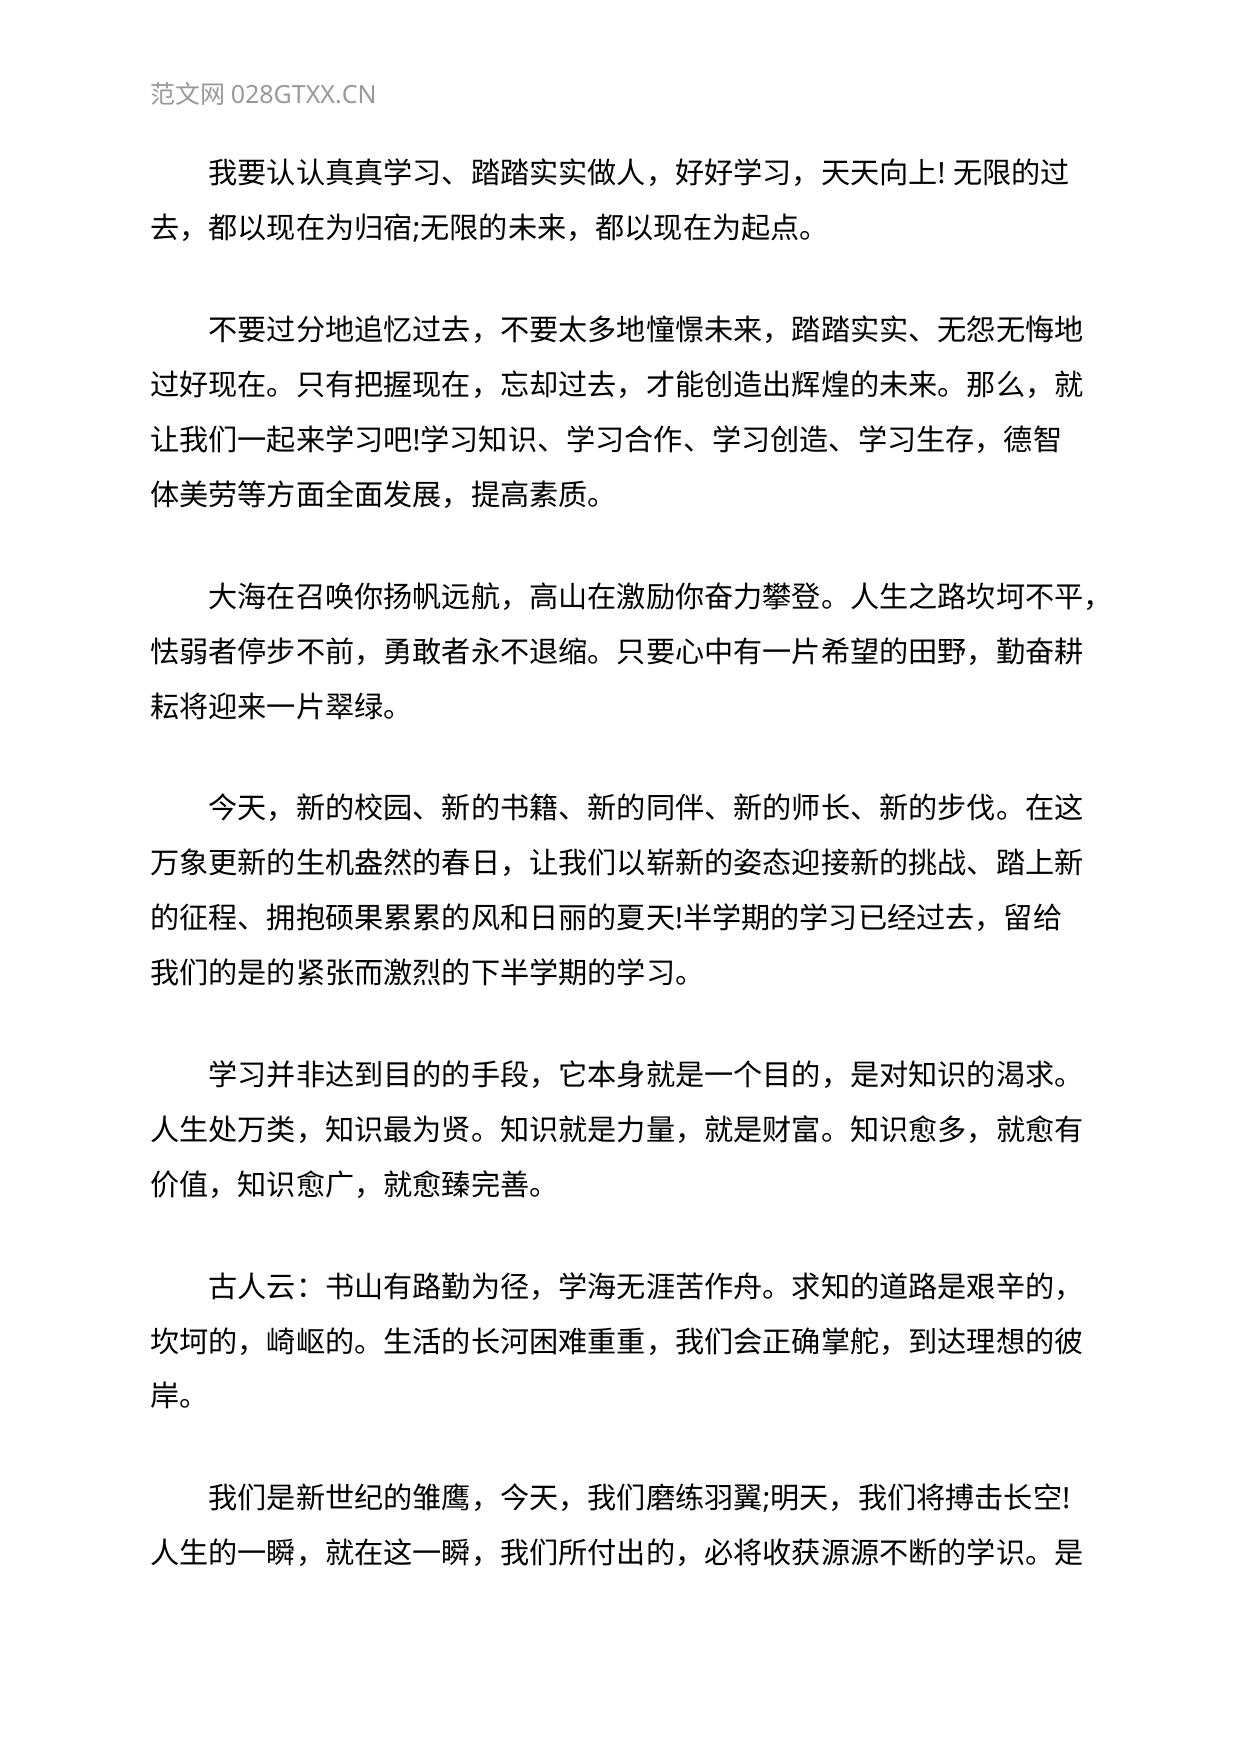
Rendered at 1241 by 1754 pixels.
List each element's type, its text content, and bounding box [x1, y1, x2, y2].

text 我要认认真真学习、踏踏实实做人，好好学习，天天向上! 无限的过去，都以现在为归宿;无限的未来，都以现在为起点。 [150, 150, 1090, 247]
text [150, 1475, 1090, 1572]
text 大海在召唤你扬帆远航，高山在激励你奋力攀登。人生之路坎坷不平，怯弱者停步不前，勇敢者永不退缩。只要心中有一片希望的田野，勤奋耕耘将迎来一片翠绿。 [150, 573, 1090, 726]
text 古人云：书山有路勤为径，学海无涯苦作舟。求知的道路是艰辛的，坎坷的，崎岖的。生活的长河困难重重，我们会正确掌舵，到达理想的彼岸。 [150, 1263, 1090, 1415]
text 今天，新的校园、新的书籍、新的同伴、新的师长、新的步伐。在这万象更新的生机盎然的春日，让我们以崭新的姿态迎接新的挑战、踏上新的征程、拥抱硕果累累的风和日丽的夏天!半学期的学习已经过去，留给我们的是的紧张而激烈的下半学期的学习。 [150, 785, 1090, 992]
text 学习并非达到目的的手段，它本身就是一个目的，是对知识的渴求。人生处万类，知识最为贤。知识就是力量，就是财富。知识愈多，就愈有价值，知识愈广，就愈臻完善。 [150, 1052, 1090, 1204]
text 不要过分地追忆过去，不要太多地憧憬未来，踏踏实实、无怨无悔地过好现在。只有把握现在，忘却过去，才能创造出辉煌的未来。那么，就让我们一起来学习吧!学习知识、学习合作、学习创造、学习生存，德智体美劳等方面全面发展，提高素质。 [150, 307, 1090, 514]
